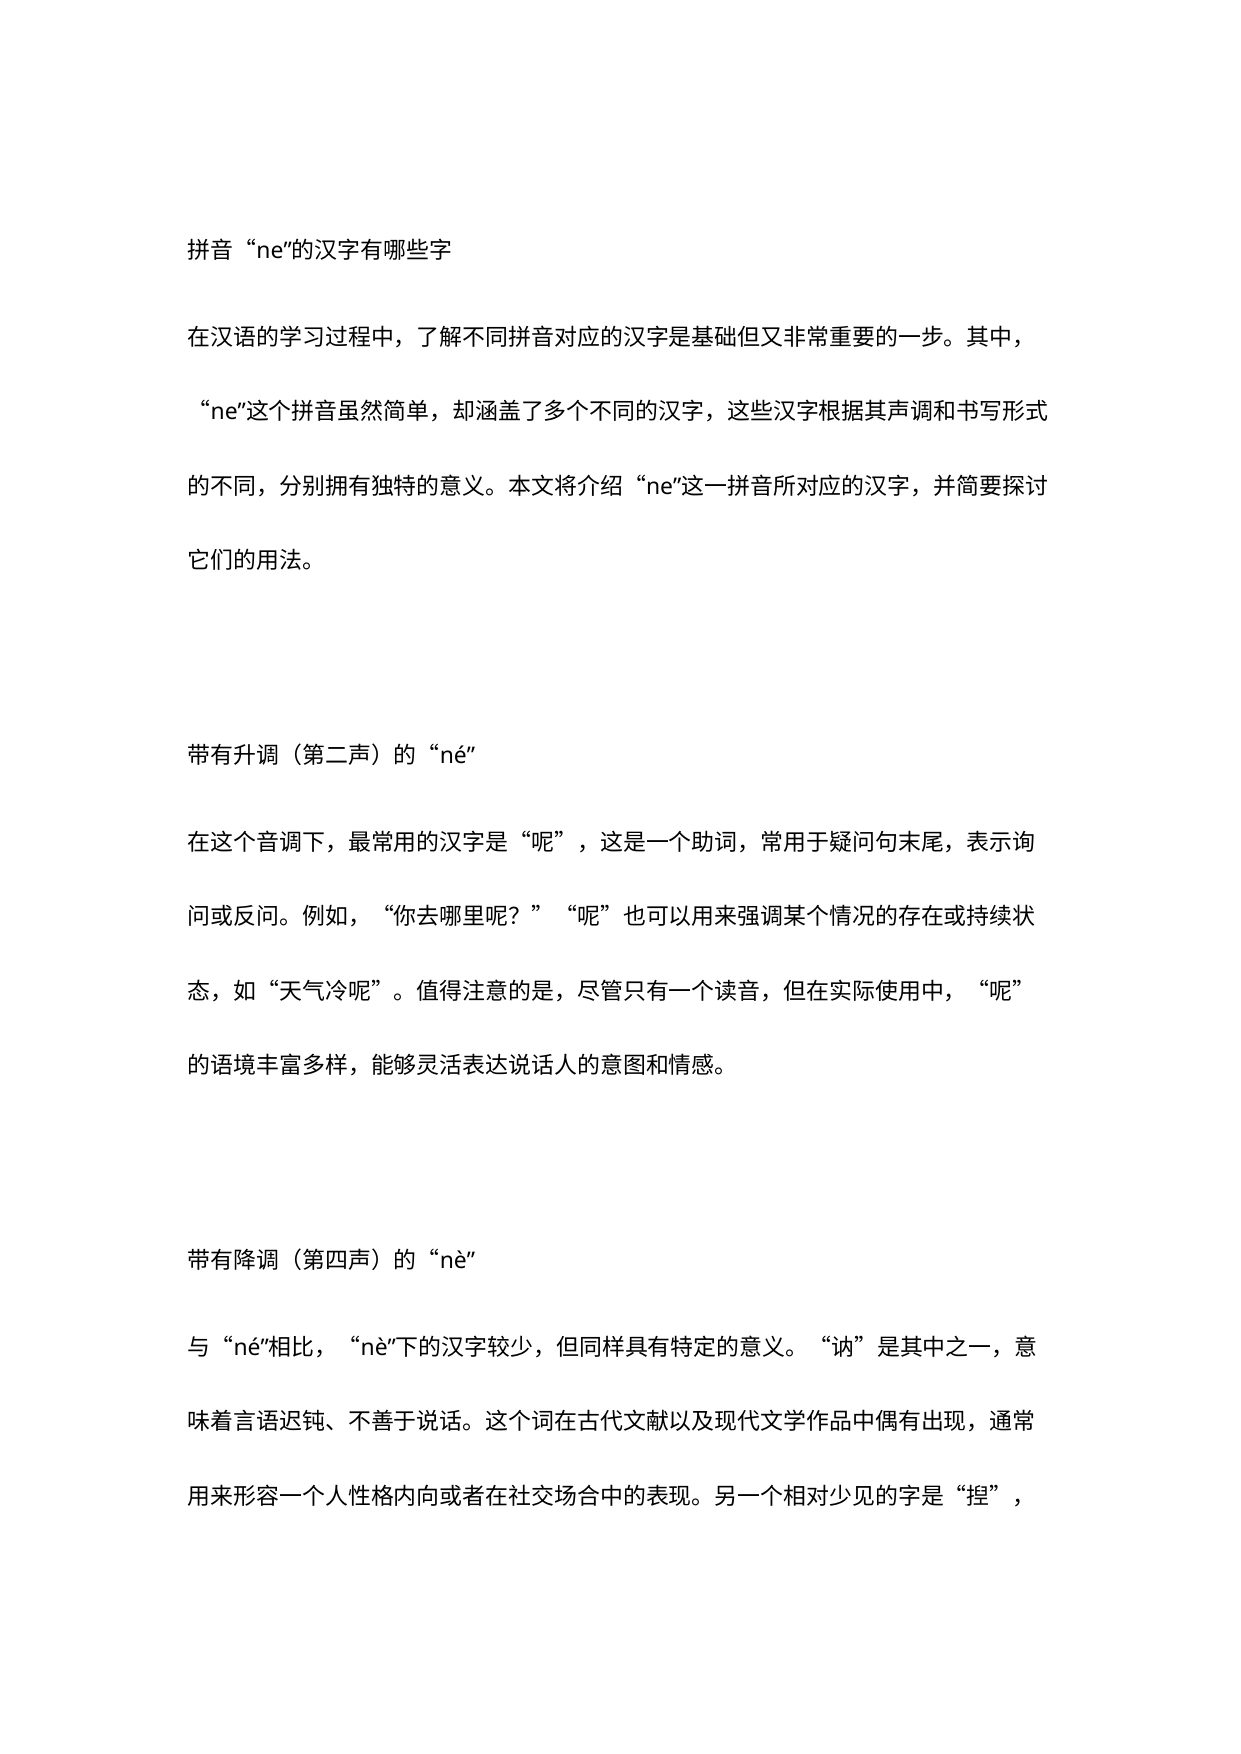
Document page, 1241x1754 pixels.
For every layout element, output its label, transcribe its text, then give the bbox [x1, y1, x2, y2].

text 在这个音调下，最常用的汉字是“呢”，这是一个助词，常用于疑问句末尾，表示询问或反问。例如，“你去哪里呢？”“呢”也可以用来强调某个情况的存在或持续状态，如“天气冷呢”。值得注意的是，尽管只有一个读音，但在实际使用中，“呢”的语境丰富多样，能够灵活表达说话人的意图和情感。 [187, 807, 1053, 1097]
text 在汉语的学习过程中，了解不同拼音对应的汉字是基础但又非常重要的一步。其中，“ne”这个拼音虽然简单，却涵盖了多个不同的汉字，这些汉字根据其声调和书写形式的不同，分别拥有独特的意义。本文将介绍“ne”这一拼音所对应的汉字，并简要探讨它们的用法。 [187, 302, 1053, 592]
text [187, 1312, 1053, 1527]
text 拼音“ne”的汉字有哪些字 [187, 216, 1053, 281]
text 带有降调（第四声）的“nè” [187, 1226, 1053, 1291]
text 带有升调（第二声）的“né” [187, 721, 1053, 786]
